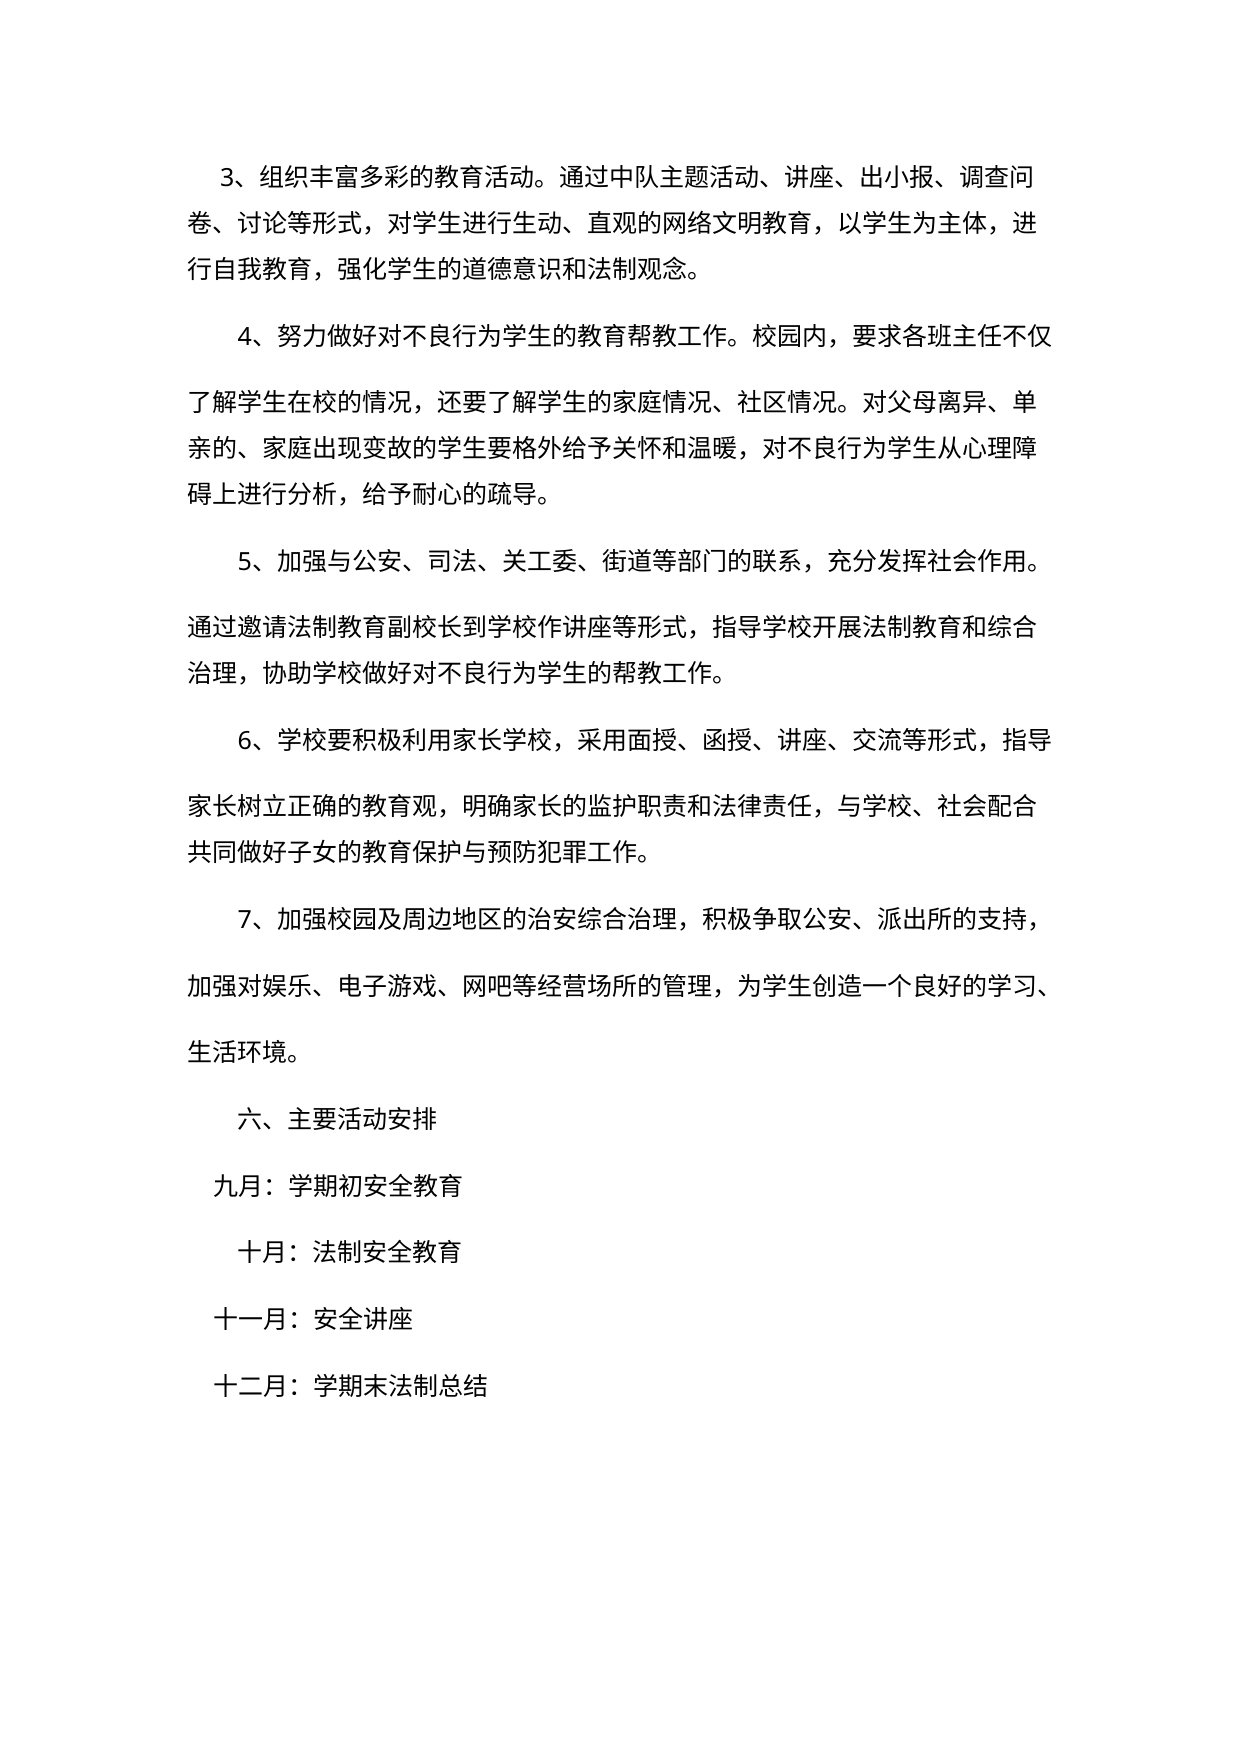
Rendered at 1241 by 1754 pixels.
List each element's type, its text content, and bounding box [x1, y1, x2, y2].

text 7、加强校园及周边地区的治安综合治理，积极争取公安、派出所的支持， [187, 892, 1053, 937]
text 3、组织丰富多彩的教育活动。通过中队主题活动、讲座、出小报、调查问 卷、讨论等形式，对学生进行生动、直观的网络文明教育，以学生为主体，进行自我教育，强化学生的道德意识和法制观念。 [187, 150, 1053, 287]
text 家长树立正确的教育观，明确家长的监护职责和法律责任，与学校、社会配合共同做好子女的教育保护与预防犯罪工作。 [187, 779, 1053, 871]
text 5、加强与公安、司法、关工委、街道等部门的联系，充分发挥社会作用。 [187, 533, 1053, 579]
text 九月：学期初安全教育 [187, 1158, 1053, 1204]
text 十一月：安全讲座 [187, 1292, 1053, 1337]
text 六、主要活动安排 [187, 1092, 1053, 1137]
text 生活环境。 [187, 1025, 1053, 1071]
text 4、努力做好对不良行为学生的教育帮教工作。校园内，要求各班主任不仅 [187, 308, 1053, 354]
text 6、学校要积极利用家长学校，采用面授、函授、讲座、交流等形式，指导 [187, 712, 1053, 758]
text 十月：法制安全教育 [187, 1225, 1053, 1271]
text 通过邀请法制教育副校长到学校作讲座等形式，指导学校开展法制教育和综合治理，协助学校做好对不良行为学生的帮教工作。 [187, 600, 1053, 692]
text 加强对娱乐、电子游戏、网吧等经营场所的管理，为学生创造一个良好的学习、 [187, 958, 1053, 1004]
text 了解学生在校的情况，还要了解学生的家庭情况、社区情况。对父母离异、单亲的、家庭出现变故的学生要格外给予关怀和温暖，对不良行为学生从心理障碍上进行分析，给予耐心的疏导。 [187, 375, 1053, 512]
text 十二月：学期末法制总结 [187, 1358, 1053, 1404]
